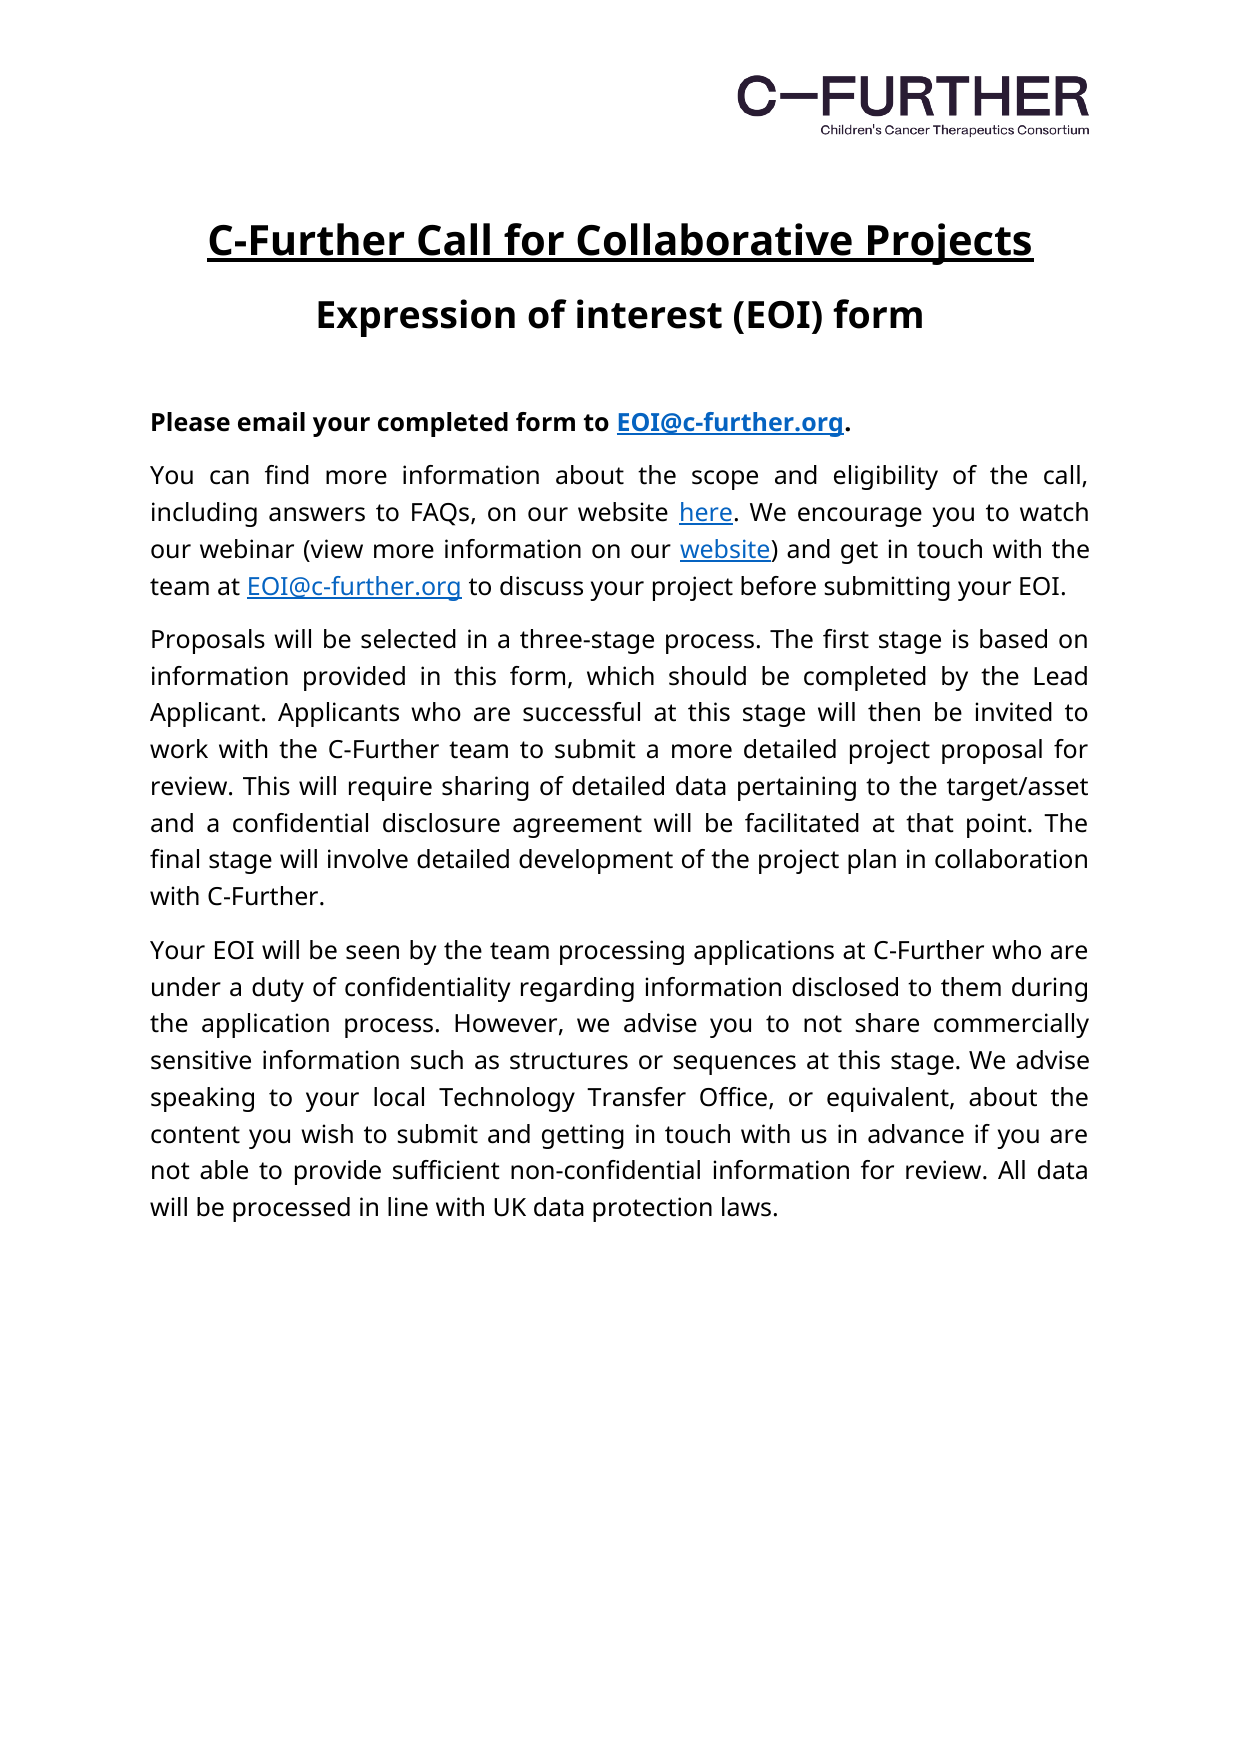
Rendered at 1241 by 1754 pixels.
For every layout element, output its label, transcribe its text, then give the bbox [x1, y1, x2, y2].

picture [736, 73, 1091, 139]
text Proposals will be selected in a three-stage process. The first stage is based on information provided in this form, which should be completed by the Lead Applicant. Applicants who are successful at this stage will then be invited to work with the C-Further team to submit a more detailed project proposal for review. This will require sharing of detailed data pertaining to the target/asset and a confidential disclosure agreement will be facilitated at that point. The final stage will involve detailed development of the project plan in collaboration with C-Further. [150, 622, 1090, 913]
text Please email your completed form to EOI@c-further.org. [150, 404, 1090, 438]
text Your EOI will be seen by the team processing applications at C-Further who are under a duty of confidentiality regarding information disclosed to them during the application process. However, we advise you to not share commercially sensitive information such as structures or sequences at this stage. We advise speaking to your local Technology Transfer Office, or equivalent, about the content you wish to submit and getting in touch with us in advance if you are not able to provide sufficient non-confidential information for review. All data will be processed in line with UK data protection laws. [150, 932, 1090, 1224]
text You can find more information about the scope and eligibility of the call, including answers to FAQs, on our website here. We encourage you to watch our webinar (view more information on our website) and get in touch with the team at EOI@c-further.org to discuss your project before submitting your EOI. [150, 458, 1090, 602]
text C-Further Call for Collaborative Projects [150, 211, 1090, 267]
text Expression of interest (EOI) form [150, 288, 1090, 339]
